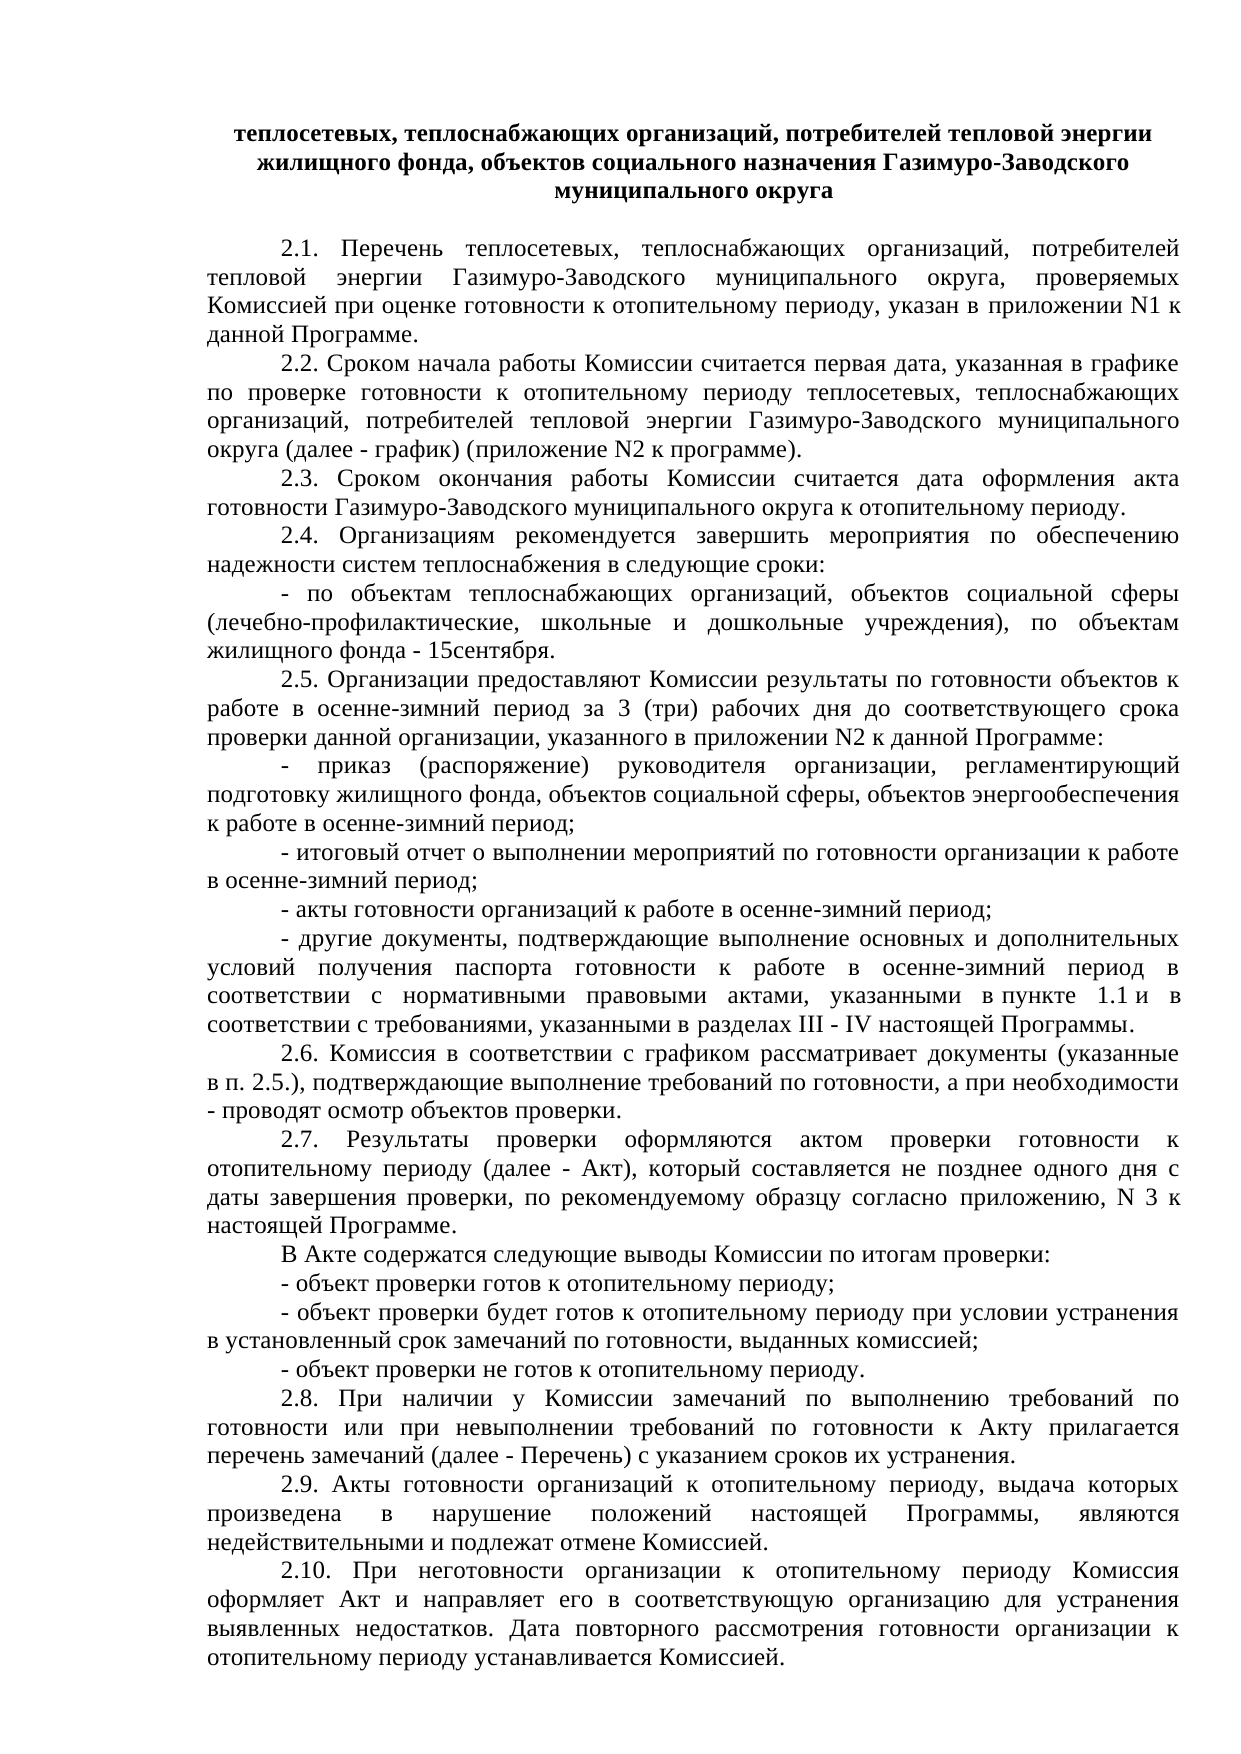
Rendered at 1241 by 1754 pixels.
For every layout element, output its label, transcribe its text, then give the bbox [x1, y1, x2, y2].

text - итоговый отчет о выполнении мероприятий по готовности организации к работе в осенне-зимний период; [207, 837, 1181, 894]
text - акты готовности организаций к работе в осенне-зимний период; [207, 894, 1181, 923]
text 2.3. Сроком окончания работы Комиссии считается дата оформления акта готовности Газимуро-Заводского муниципального округа к отопительному периоду. [207, 463, 1181, 521]
text 2.8. При наличии у Комиссии замечаний по выполнению требований по готовности или при невыполнении требований по готовности к Акту прилагается перечень замечаний (далее - Перечень) с указанием сроков их устранения. [207, 1383, 1181, 1469]
text 2.9. Акты готовности организаций к отопительному периоду, выдача которых произведена в нарушение положений настоящей Программы, являются недействительными и подлежат отмене Комиссией. [207, 1469, 1181, 1556]
text - приказ (распоряжение) руководителя организации, регламентирующий подготовку жилищного фонда, объектов социальной сферы, объектов энергообеспечения к работе в осенне-зимний период; [207, 751, 1181, 837]
text 2.4. Организациям рекомендуется завершить мероприятия по обеспечению надежности систем теплоснабжения в следующие сроки: [207, 521, 1181, 578]
text - объект проверки будет готов к отопительному периоду при условии устранения в установленный срок замечаний по готовности, выданных комиссией; [207, 1297, 1181, 1354]
text - другие документы, подтверждающие выполнение основных и дополнительных условий получения паспорта готовности к работе в осенне-зимний период в соответствии с нормативными правовыми актами, указанными в пункте 1.1 и в соответствии с требованиями, указанными в разделах III - IV настоящей Программы. [207, 923, 1181, 1038]
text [207, 118, 1181, 204]
text 2.1. Перечень теплосетевых, теплоснабжающих организаций, потребителей тепловой энергии Газимуро-Заводского муниципального округа, проверяемых Комиссией при оценке готовности к отопительному периоду, указан в приложении N1 к данной Программе. [207, 233, 1181, 348]
text - по объектам теплоснабжающих организаций, объектов социальной сферы (лечебно-профилактические, школьные и дошкольные учреждения), по объектам жилищного фонда - 15сентября. [207, 578, 1181, 664]
text 2.5. Организации предоставляют Комиссии результаты по готовности объектов к работе в осенне-зимний период за 3 (три) рабочих дня до соответствующего срока проверки данной организации, указанного в приложении N2 к данной Программе: [207, 664, 1181, 751]
text - объект проверки не готов к отопительному периоду. [207, 1354, 1181, 1383]
text 2.7. Результаты проверки оформляются актом проверки готовности к отопительному периоду (далее - Акт), который составляется не позднее одного дня с даты завершения проверки, по рекомендуемому образцу согласно приложению, N 3 к настоящей Программе. [207, 1124, 1181, 1239]
text В Акте содержатся следующие выводы Комиссии по итогам проверки: [207, 1239, 1181, 1268]
text - объект проверки готов к отопительному периоду; [207, 1268, 1181, 1297]
text 2.2. Сроком начала работы Комиссии считается первая дата, указанная в графике по проверке готовности к отопительному периоду теплосетевых, теплоснабжающих организаций, потребителей тепловой энергии Газимуро-Заводского муниципального округа (далее - график) (приложение N2 к программе). [207, 348, 1181, 463]
text 2.10. При неготовности организации к отопительному периоду Комиссия оформляет Акт и направляет его в соответствующую организацию для устранения выявленных недостатков. Дата повторного рассмотрения готовности организации к отопительному периоду устанавливается Комиссией. [207, 1556, 1181, 1671]
text 2.6. Комиссия в соответствии с графиком рассматривает документы (указанные в п. 2.5.), подтверждающие выполнение требований по готовности, а при необходимости - проводят осмотр объектов проверки. [207, 1038, 1181, 1124]
